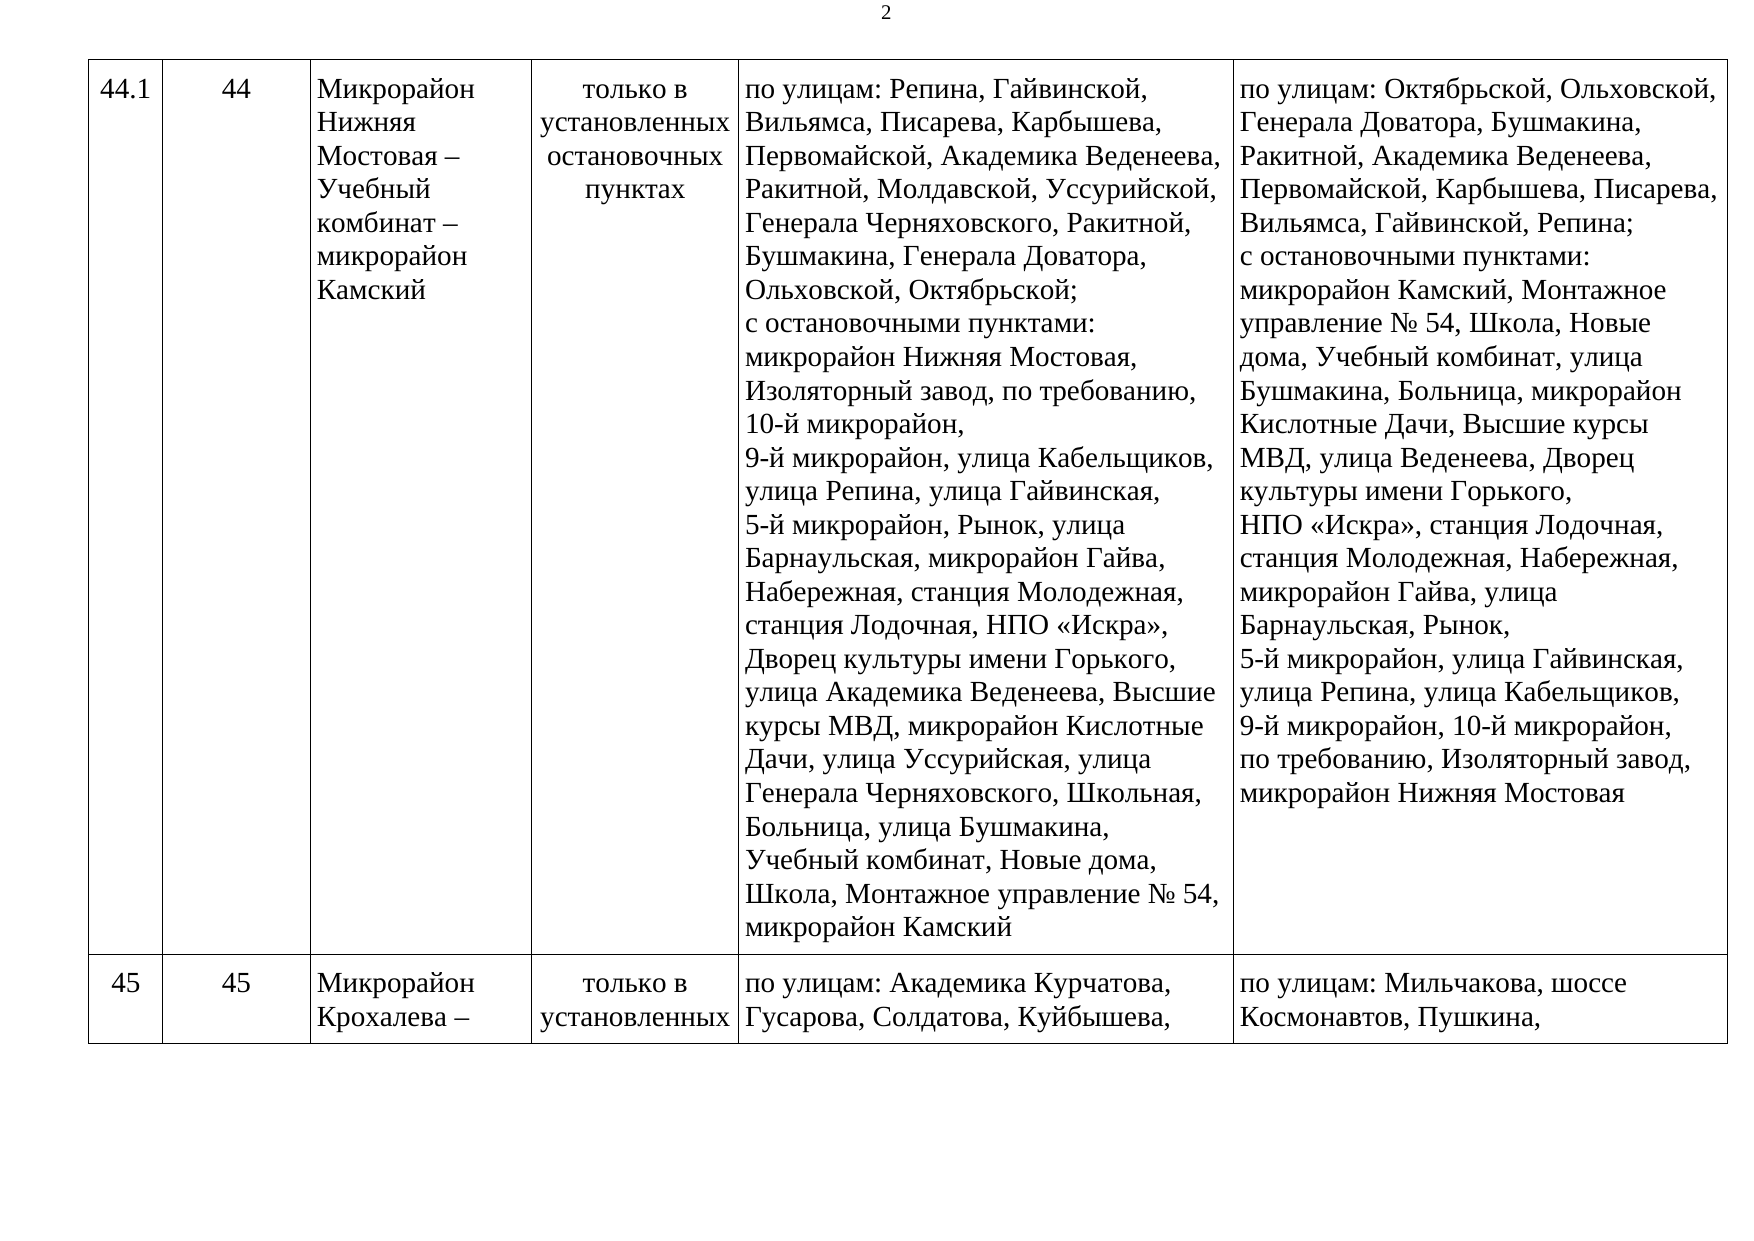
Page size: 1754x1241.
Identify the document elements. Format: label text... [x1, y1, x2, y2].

table_cell 44.1 [89, 60, 162, 953]
table_cell по улицам: Репина, Гайвинской, Вильямса, Писарева, Карбышева, Первомайской, Академика Веденеева, Ракитной, Молдавской, Уссурийской, Генерала Черняховского, Ракитной, Бушмакина, Генерала Доватора, Ольховской, Октябрьской; с остановочными пунктами: микрорайон Нижняя Мостовая, Изоляторный завод, по требованию, 10-й микрорайон, 9-й микрорайон, улица Кабельщиков, улица Репина, улица Гайвинская, 5-й микрорайон, Рынок, улица Барнаульская, микрорайон Гайва, Набережная, станция Молодежная, станция Лодочная, НПО «Искра», Дворец культуры имени Горького, улица Академика Веденеева, Высшие курсы МВД, микрорайон Кислотные Дачи, улица Уссурийская, улица Генерала Черняховского, Школьная, Больница, улица Бушмакина, Учебный комбинат, Новые дома, Школа, Монтажное управление № 54, микрорайон Камский [739, 60, 1233, 953]
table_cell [311, 955, 531, 1043]
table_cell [532, 60, 738, 953]
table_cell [532, 955, 738, 1043]
table_cell 44 [163, 60, 310, 953]
table_cell по улицам: Октябрьской, Ольховской, Генерала Доватора, Бушмакина, Ракитной, Академика Веденеева, Первомайской, Карбышева, Писарева, Вильямса, Гайвинской, Репина; с остановочными пунктами: микрорайон Камский, Монтажное управление № 54, Школа, Новые дома, Учебный комбинат, улица Бушмакина, Больница, микрорайон Кислотные Дачи, Высшие курсы МВД, улица Веденеева, Дворец культуры имени Горького, НПО «Искра», станция Лодочная, станция Молодежная, Набережная, микрорайон Гайва, улица Барнаульская, Рынок, 5-й микрорайон, улица Гайвинская, улица Репина, улица Кабельщиков, 9-й микрорайон, 10-й микрорайон, по требованию, Изоляторный завод, микрорайон Нижняя Мостовая [1234, 60, 1727, 953]
table_cell Микрорайон Нижняя Мостовая – Учебный комбинат – микрорайон Камский [311, 60, 531, 953]
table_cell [1234, 955, 1727, 1043]
table_cell 45 [89, 955, 162, 1043]
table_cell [739, 955, 1233, 1043]
table_cell 45 [163, 955, 310, 1043]
